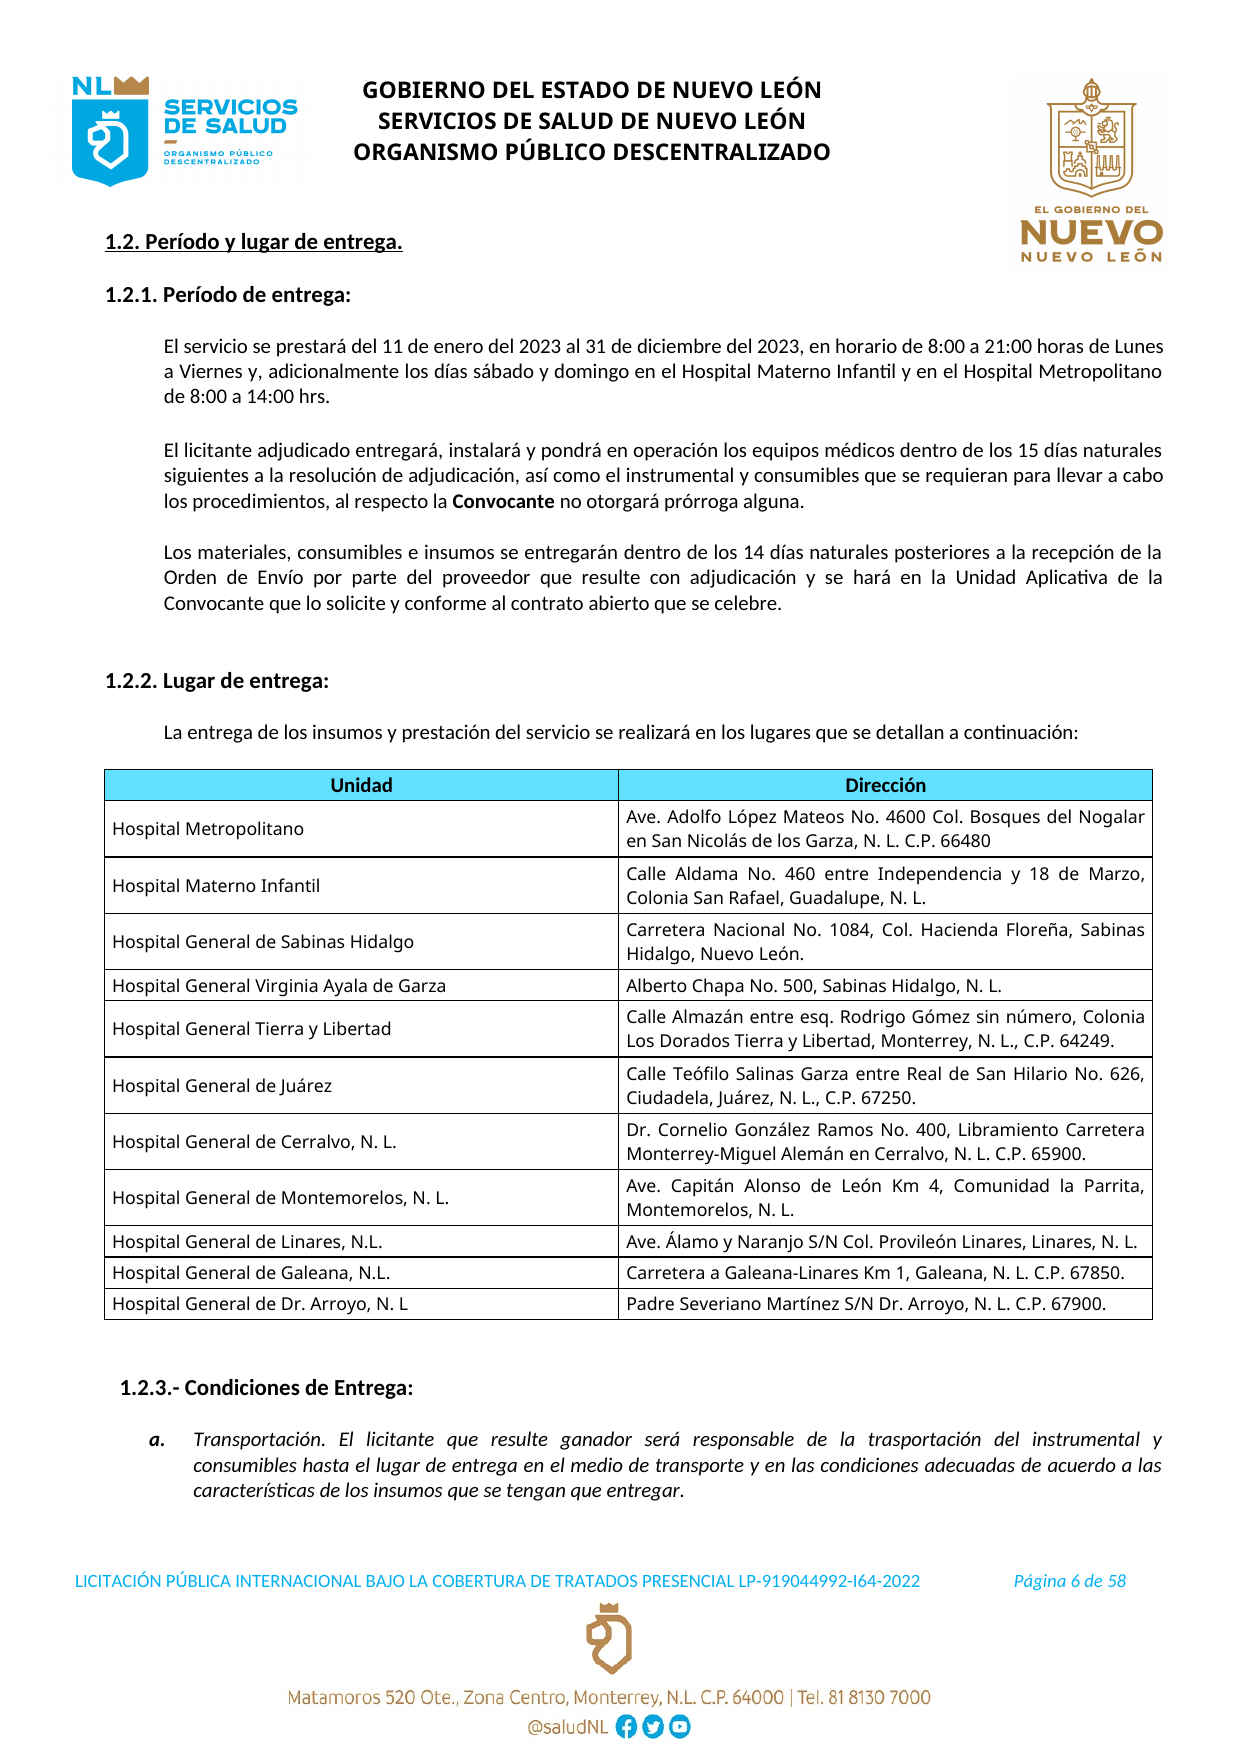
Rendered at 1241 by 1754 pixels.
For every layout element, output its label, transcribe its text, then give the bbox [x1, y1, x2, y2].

table_cell Padre Severiano Martínez S/N Dr. Arroyo, N. L. C.P. 67900. [619, 1289, 1152, 1319]
table_cell Ave. Álamo y Naranjo S/N Col. Provileón Linares, Linares, N. L. [619, 1226, 1152, 1256]
table_cell Hospital General de Cerralvo, N. L. [105, 1114, 618, 1169]
table_header Dirección [619, 770, 1152, 800]
table_cell Hospital General de Galeana, N.L. [105, 1258, 618, 1288]
table_cell Calle Almazán entre esq. Rodrigo Gómez sin número, Colonia Los Dorados Tierra y Libertad, Monterrey, N. L., C.P. 64249. [619, 1001, 1152, 1056]
table_cell Calle Teófilo Salinas Garza entre Real de San Hilario No. 626, Ciudadela, Juárez, N. L., C.P. 67250. [619, 1058, 1152, 1113]
table_cell Hospital General de Linares, N.L. [105, 1226, 618, 1256]
table_cell Hospital General de Montemorelos, N. L. [105, 1170, 618, 1225]
text 1.2.1. Período de entrega: [104, 280, 1165, 308]
list Transportación. El licitante que resulte ganador será responsable de la trasportación del instrumental y consumibles hasta el lugar de entrega en el medio de transporte y en las condiciones adecuadas de acuerdo a las características de los insumos que se tengan que entregar. [149, 1426, 1165, 1503]
table_cell Dr. Cornelio González Ramos No. 400, Libramiento Carretera Monterrey-Miguel Alemán en Cerralvo, N. L. C.P. 65900. [619, 1114, 1152, 1169]
table_cell Ave. Adolfo López Mateos No. 4600 Col. Bosques del Nogalar en San Nicolás de los Garza, N. L. C.P. 66480 [619, 801, 1152, 856]
text 1.2. Período y lugar de entrega. [104, 227, 1165, 255]
table_cell Hospital General Virginia Ayala de Garza [105, 970, 618, 1000]
table_cell Hospital General Tierra y Libertad [105, 1001, 618, 1056]
table_cell Carretera a Galeana-Linares Km 1, Galeana, N. L. C.P. 67850. [619, 1258, 1152, 1288]
text La entrega de los insumos y prestación del servicio se realizará en los lugares que se detallan a continuación: [164, 719, 1165, 744]
text El servicio se prestará del 11 de enero del 2023 al 31 de diciembre del 2023, en horario de 8:00 a 21:00 horas de Lunes a Viernes y, adicionalmente los días sábado y domingo en el Hospital Materno Infantil y en el Hospital Metropolitano de 8:00 a 14:00 hrs. [164, 333, 1165, 409]
table_cell Hospital General de Dr. Arroyo, N. L [105, 1289, 618, 1319]
table_cell Hospital Metropolitano [105, 801, 618, 856]
table_cell Hospital Materno Infantil [105, 858, 618, 913]
text Los materiales, consumibles e insumos se entregarán dentro de los 14 días naturales posteriores a la recepción de la Orden de Envío por parte del proveedor que resulte con adjudicación y se hará en la Unidad Aplicativa de la Convocante que lo solicite y conforme al contrato abierto que se celebre. [164, 539, 1165, 615]
picture [46, 73, 318, 191]
text 1.2.2. Lugar de entrega: [104, 666, 1165, 694]
picture [1009, 73, 1169, 274]
text 1.2.3.- Condiciones de Entrega: [119, 1373, 1165, 1401]
table_cell Hospital General de Juárez [105, 1058, 618, 1113]
table_cell Calle Aldama No. 460 entre Independencia y 18 de Marzo, Colonia San Rafael, Guadalupe, N. L. [619, 858, 1152, 913]
table_cell Ave. Capitán Alonso de León Km 4, Comunidad la Parrita, Montemorelos, N. L. [619, 1170, 1152, 1225]
table_cell Hospital General de Sabinas Hidalgo [105, 914, 618, 969]
text El licitante adjudicado entregará, instalará y pondrá en operación los equipos médicos dentro de los 15 días naturales siguientes a la resolución de adjudicación, así como el instrumental y consumibles que se requieran para llevar a cabo los procedimientos, al respecto la Convocante no otorgará prórroga alguna. [164, 437, 1165, 513]
picture [67, 1575, 1142, 1754]
table_cell Alberto Chapa No. 500, Sabinas Hidalgo, N. L. [619, 970, 1152, 1000]
table_cell Carretera Nacional No. 1084, Col. Hacienda Floreña, Sabinas Hidalgo, Nuevo León. [619, 914, 1152, 969]
table_header Unidad [105, 770, 618, 800]
